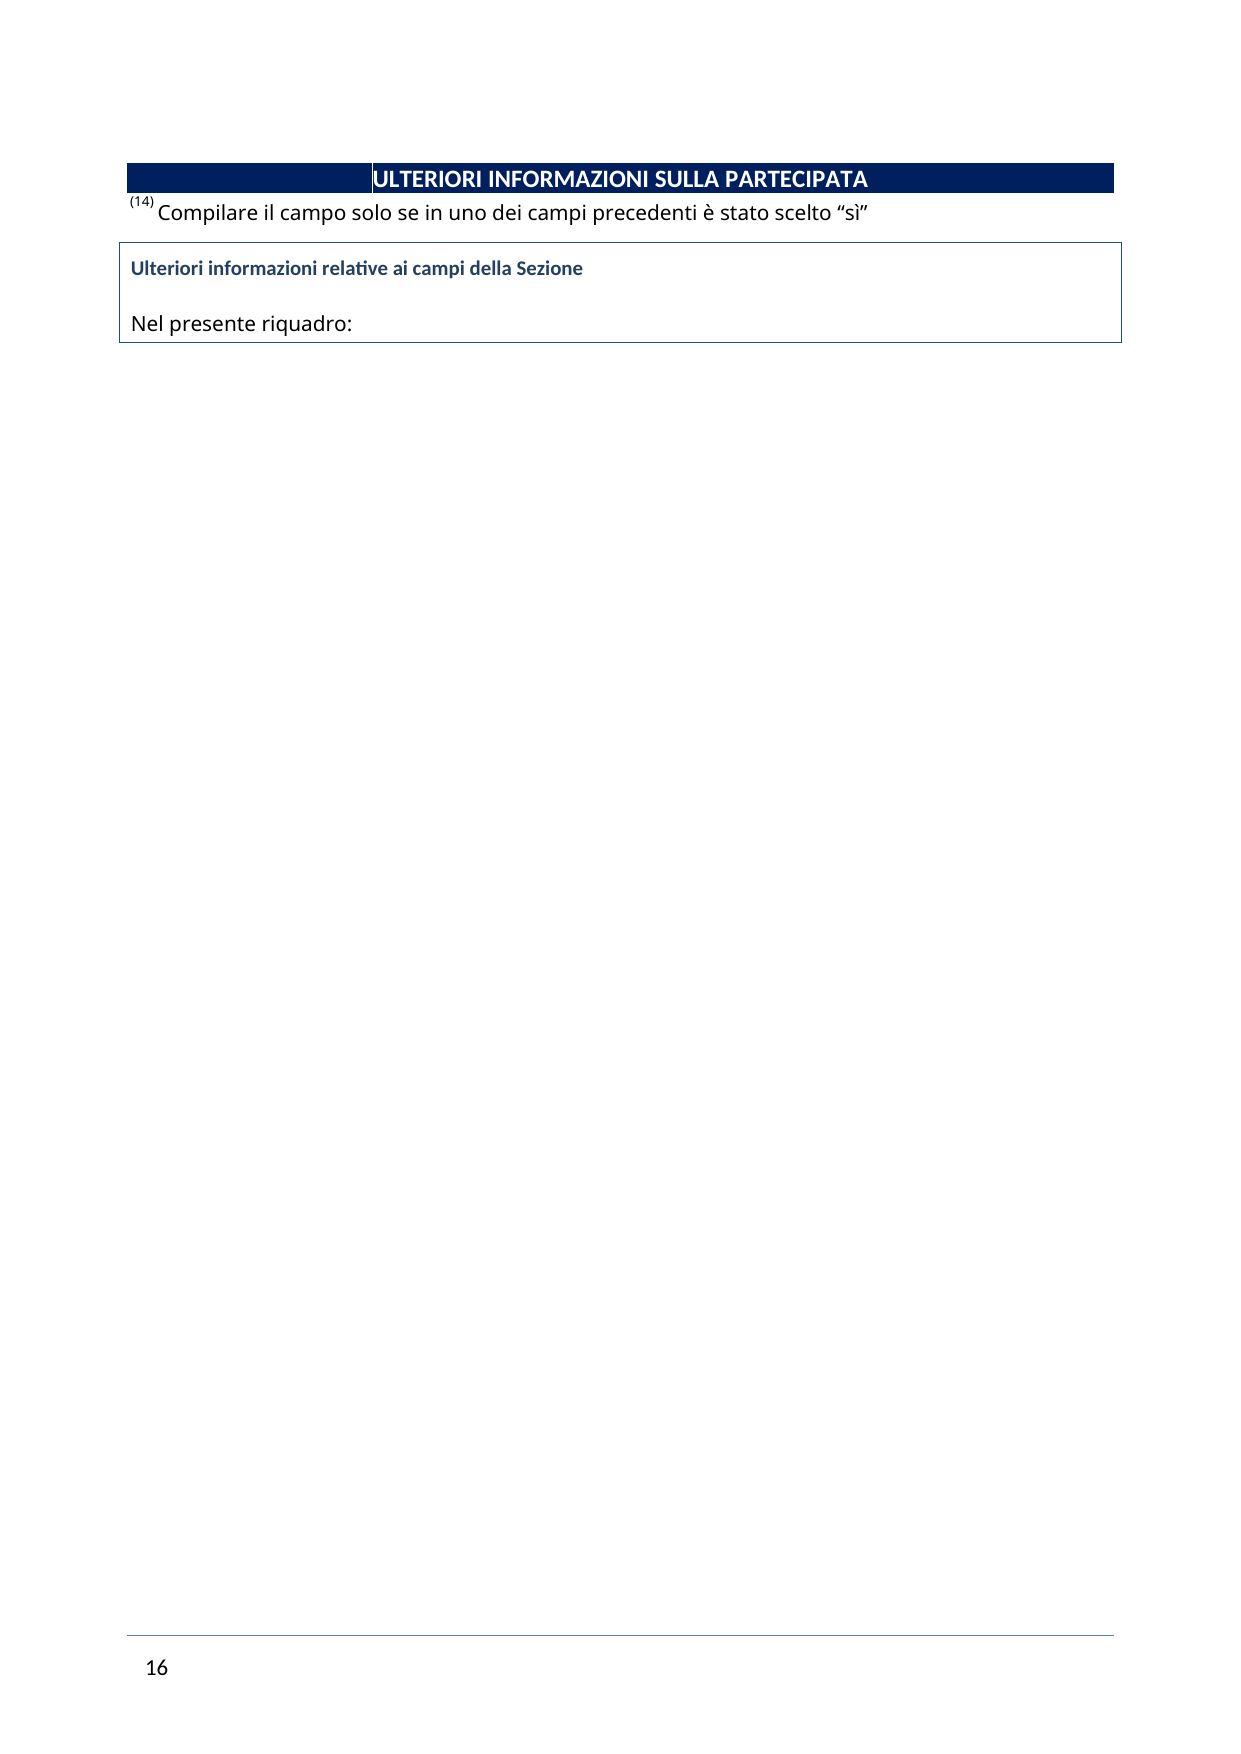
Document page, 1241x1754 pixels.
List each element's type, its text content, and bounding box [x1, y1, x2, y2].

text (14) Compilare il campo solo se in uno dei campi precedenti è stato scelto “sì” [130, 192, 1146, 226]
